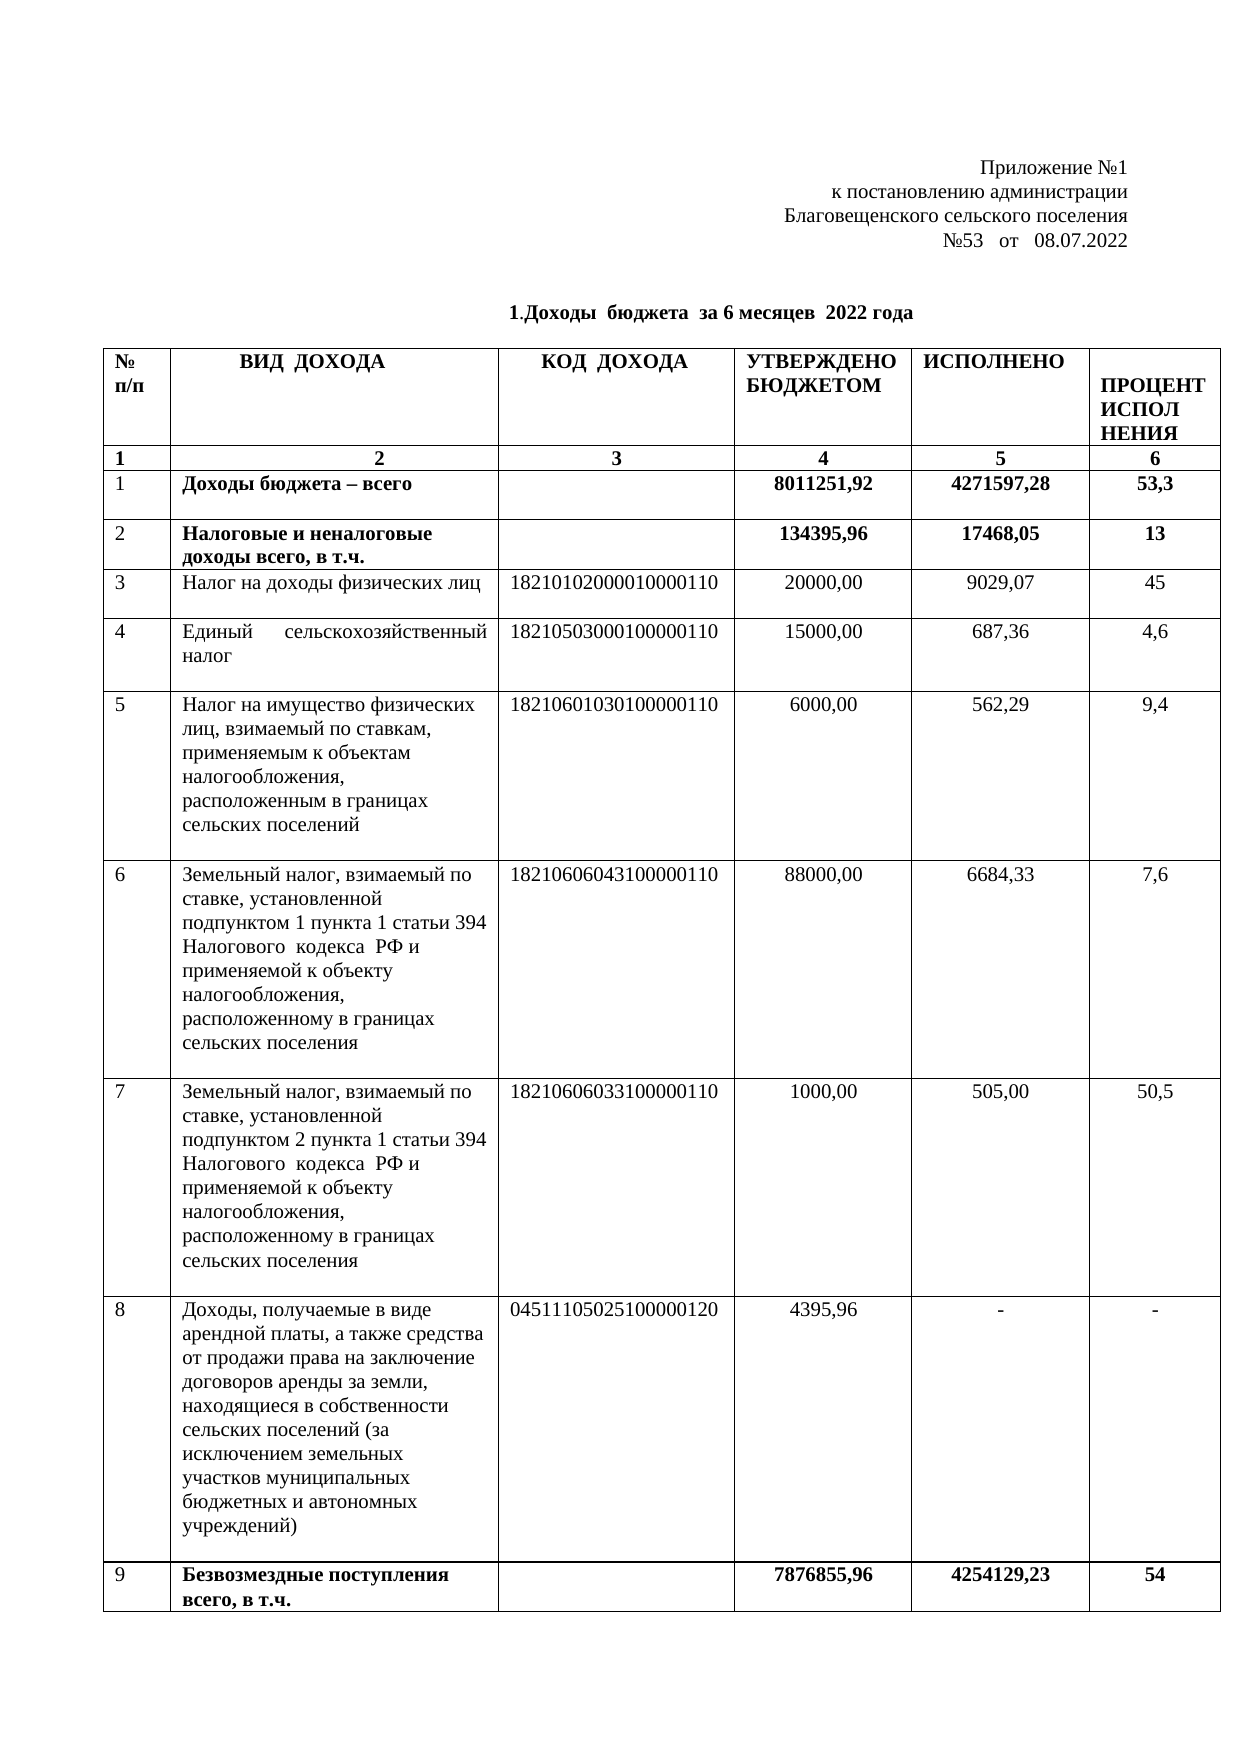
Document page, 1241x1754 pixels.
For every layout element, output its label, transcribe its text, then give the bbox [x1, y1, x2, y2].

table_cell 6 [104, 861, 170, 1078]
table_cell 4,6 [1090, 619, 1220, 691]
table_header ИСПОЛНЕНО [912, 349, 1089, 445]
table_cell 2 [104, 520, 170, 568]
table_cell 5 [912, 446, 1089, 470]
table_cell 18210503000100000110 [499, 619, 734, 691]
table_cell 13 [1090, 520, 1220, 568]
table_cell 45 [1090, 570, 1220, 618]
table_header КОД ДОХОДА [499, 349, 734, 445]
table_cell 4395,96 [735, 1297, 911, 1561]
table_cell 2 [171, 446, 498, 470]
table_cell 562,29 [912, 692, 1089, 860]
table_cell 6 [1090, 446, 1220, 470]
text Благовещенского сельского поселения [114, 203, 1128, 227]
table_header ВИД ДОХОДА [171, 349, 498, 445]
table_cell 7876855,96 [735, 1563, 911, 1611]
table_cell - [1090, 1297, 1220, 1561]
table_cell 505,00 [912, 1079, 1089, 1296]
table_cell Доходы бюджета – всего [171, 471, 498, 519]
table_cell 8011251,92 [735, 471, 911, 519]
table_cell 3 [104, 570, 170, 618]
table_cell 9,4 [1090, 692, 1220, 860]
table_cell 50,5 [1090, 1079, 1220, 1296]
table_cell 15000,00 [735, 619, 911, 691]
table_cell Земельный налог, взимаемый по ставке, установленной подпунктом 2 пункта 1 статьи 394 Налогового кодекса РФ и применяемой к объекту налогообложения, расположенному в границах сельских поселения [171, 1079, 498, 1296]
table_header № п/п [104, 349, 170, 445]
table_cell 6000,00 [735, 692, 911, 860]
table_cell 1 [104, 446, 170, 470]
table_cell Земельный налог, взимаемый по ставке, установленной подпунктом 1 пункта 1 статьи 394 Налогового кодекса РФ и применяемой к объекту налогообложения, расположенному в границах сельских поселения [171, 861, 498, 1078]
text №53 от 08.07.2022 [114, 227, 1128, 252]
text Приложение №1 [114, 155, 1128, 179]
table_cell 6684,33 [912, 861, 1089, 1078]
table_cell 4 [735, 446, 911, 470]
table_header ПРОЦЕНТ ИСПОЛ НЕНИЯ [1090, 349, 1220, 445]
table_cell 18210601030100000110 [499, 692, 734, 860]
table_cell [499, 1563, 734, 1611]
table_cell 18210102000010000110 [499, 570, 734, 618]
table_cell 1 [104, 471, 170, 519]
table_cell 5 [104, 692, 170, 860]
table_cell Единый сельскохозяйственный налог [171, 619, 498, 691]
table_cell 7,6 [1090, 861, 1220, 1078]
text к постановлению администрации [114, 179, 1128, 203]
table_header УТВЕРЖДЕНО БЮДЖЕТОМ [735, 349, 911, 445]
table_cell 3 [499, 446, 734, 470]
table_cell 8 [104, 1297, 170, 1561]
table_cell 4271597,28 [912, 471, 1089, 519]
table_cell 687,36 [912, 619, 1089, 691]
table_cell Налоговые и неналоговые доходы всего, в т.ч. [171, 520, 498, 568]
table_cell 18210606033100000110 [499, 1079, 734, 1296]
table_cell 04511105025100000120 [499, 1297, 734, 1561]
table_cell [499, 520, 734, 568]
table_cell [499, 471, 734, 519]
table_cell 88000,00 [735, 861, 911, 1078]
table_cell Налог на имущество физических лиц, взимаемый по ставкам, применяемым к объектам налогообложения, расположенным в границах сельских поселений [171, 692, 498, 860]
table_cell 9 [104, 1563, 170, 1611]
table_cell 54 [1090, 1563, 1220, 1611]
table_cell Налог на доходы физических лиц [171, 570, 498, 618]
table_cell 4 [104, 619, 170, 691]
table_cell 9029,07 [912, 570, 1089, 618]
table_cell Доходы, получаемые в виде арендной платы, а также средства от продажи права на заключение договоров аренды за земли, находящиеся в собственности сельских поселений (за исключением земельных участков муниципальных бюджетных и автономных учреждений) [171, 1297, 498, 1561]
table_cell 53,3 [1090, 471, 1220, 519]
table_cell 4254129,23 [912, 1563, 1089, 1611]
table_cell 17468,05 [912, 520, 1089, 568]
table_cell 134395,96 [735, 520, 911, 568]
table_cell 20000,00 [735, 570, 911, 618]
text 1.Доходы бюджета за 6 месяцев 2022 года [114, 300, 1128, 324]
table_cell Безвозмездные поступления всего, в т.ч. [171, 1563, 498, 1611]
table_cell 7 [104, 1079, 170, 1296]
table_cell - [912, 1297, 1089, 1561]
table_cell 1000,00 [735, 1079, 911, 1296]
table_cell 18210606043100000110 [499, 861, 734, 1078]
